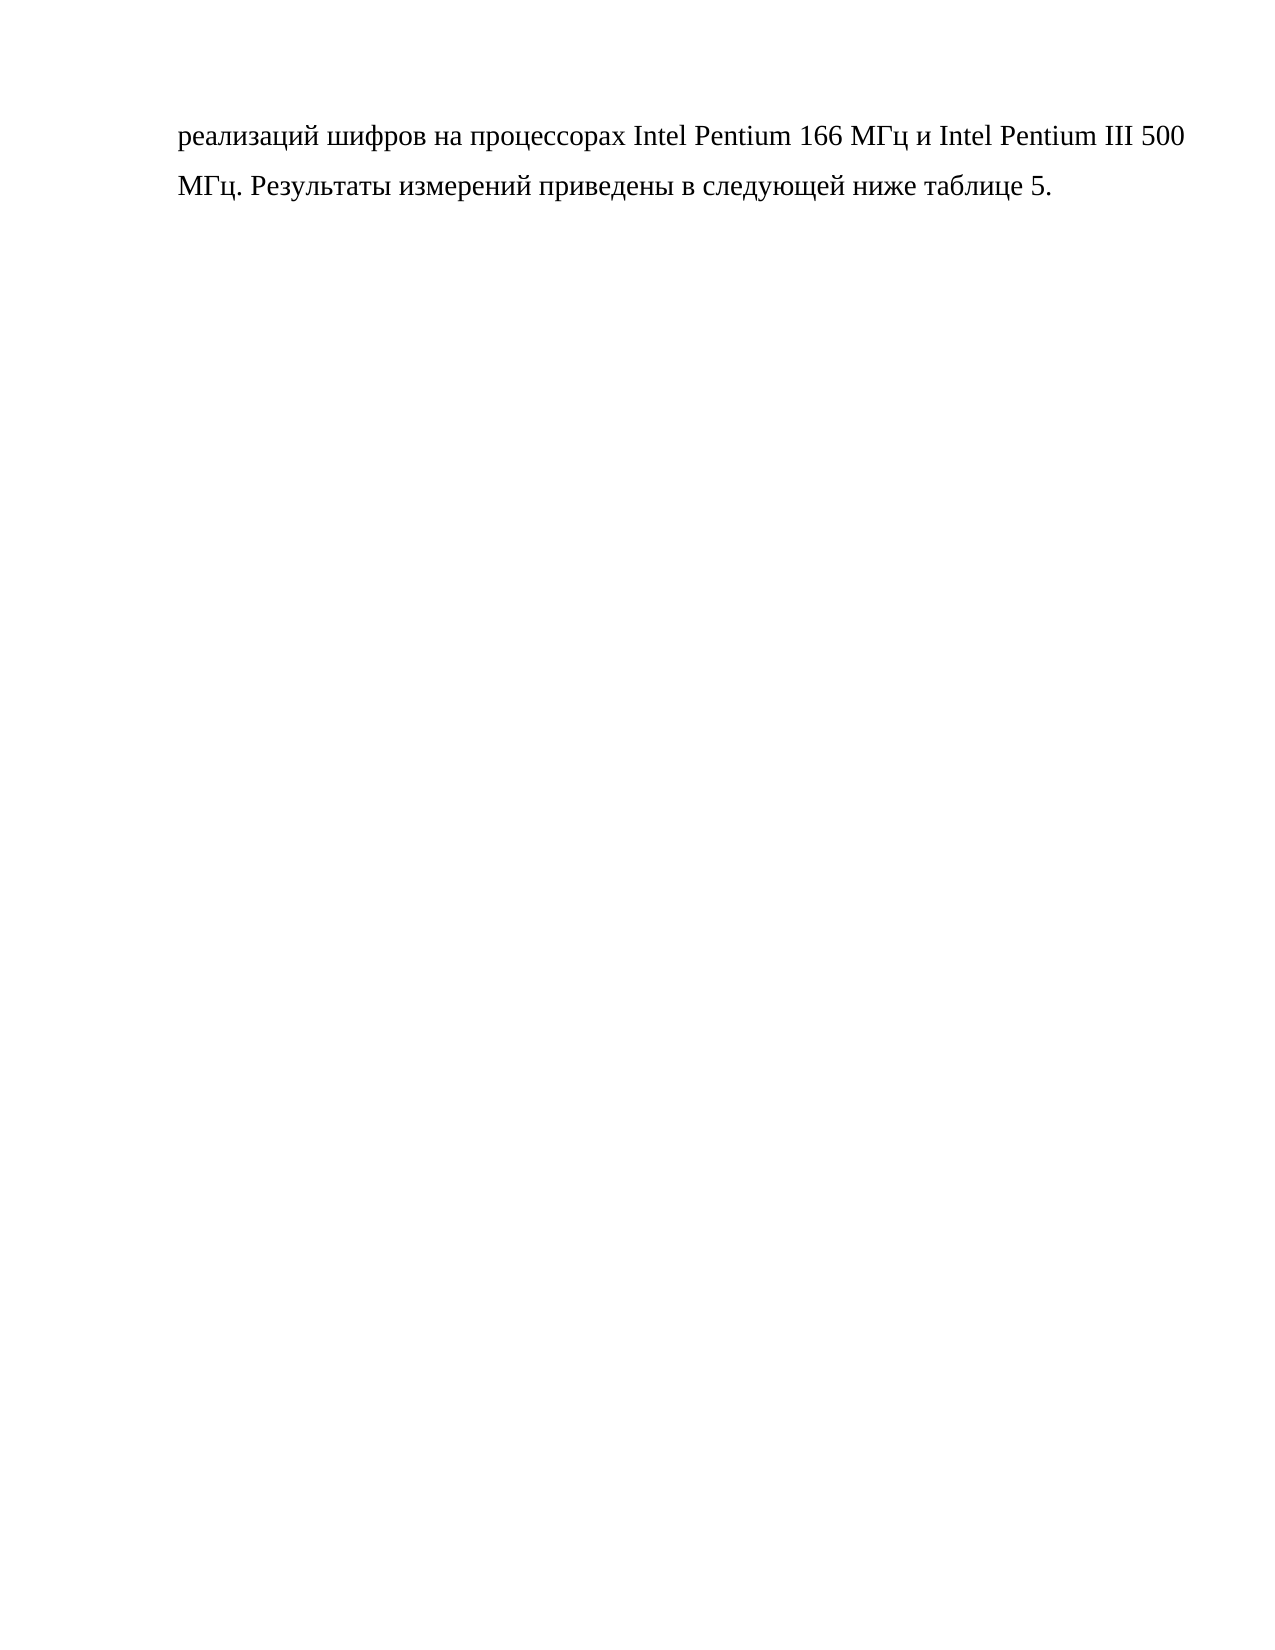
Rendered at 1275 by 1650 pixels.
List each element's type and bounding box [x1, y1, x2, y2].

text [177, 118, 1186, 202]
